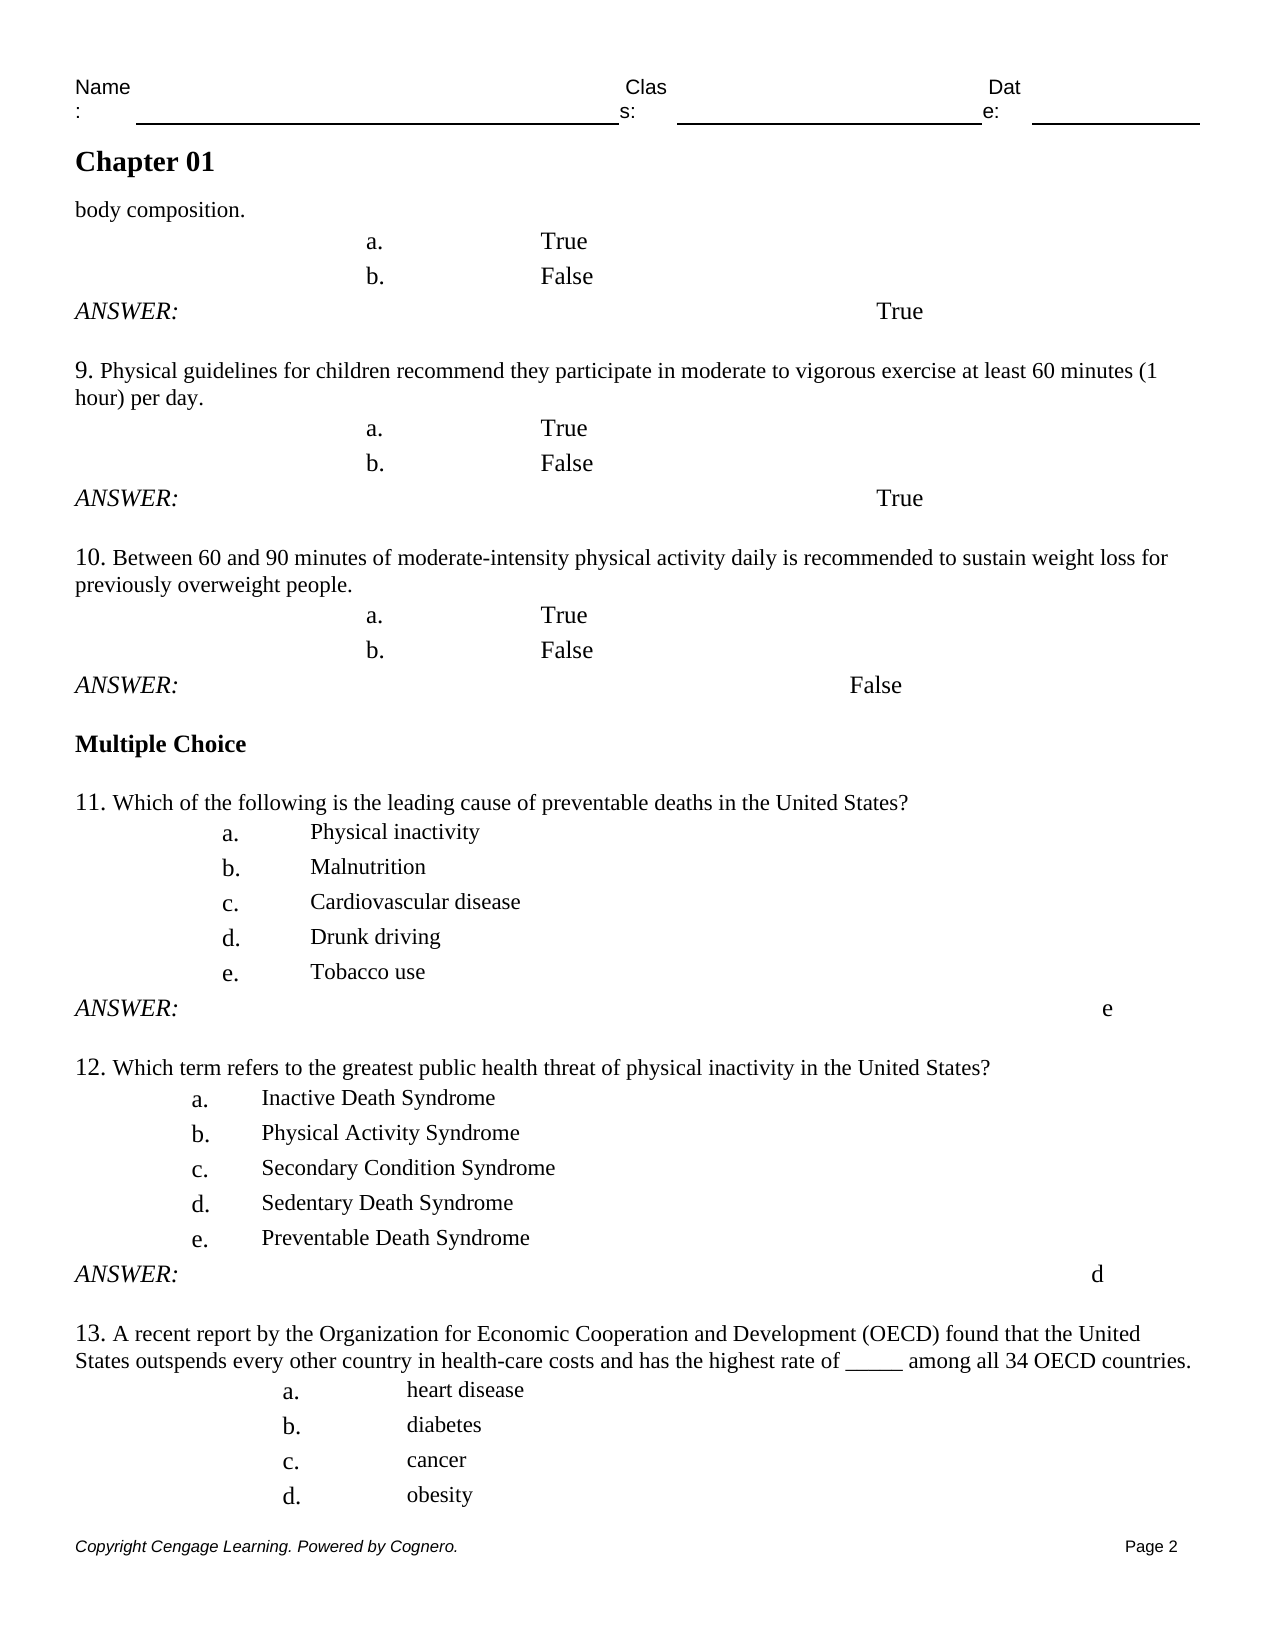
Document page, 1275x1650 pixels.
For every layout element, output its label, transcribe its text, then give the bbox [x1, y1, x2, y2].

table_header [75, 196, 1200, 328]
table_header 10. Between 60 and 90 minutes of moderate-intensity physical activity daily is recommended to sustain weight loss for previously overweight people. [75, 542, 1200, 702]
table_header 12. Which term refers to the greatest public health threat of physical inactivity in the United States? [75, 1053, 1200, 1291]
table_header 9. Physical guidelines for children recommend they participate in moderate to vigorous exercise at least 60 minutes (1 hour) per day. [75, 355, 1200, 515]
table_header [75, 1318, 1200, 1513]
table_header 11. Which of the following is the leading cause of preventable deaths in the United States? [75, 787, 1200, 1025]
table_header Multiple Choice [75, 729, 1200, 758]
